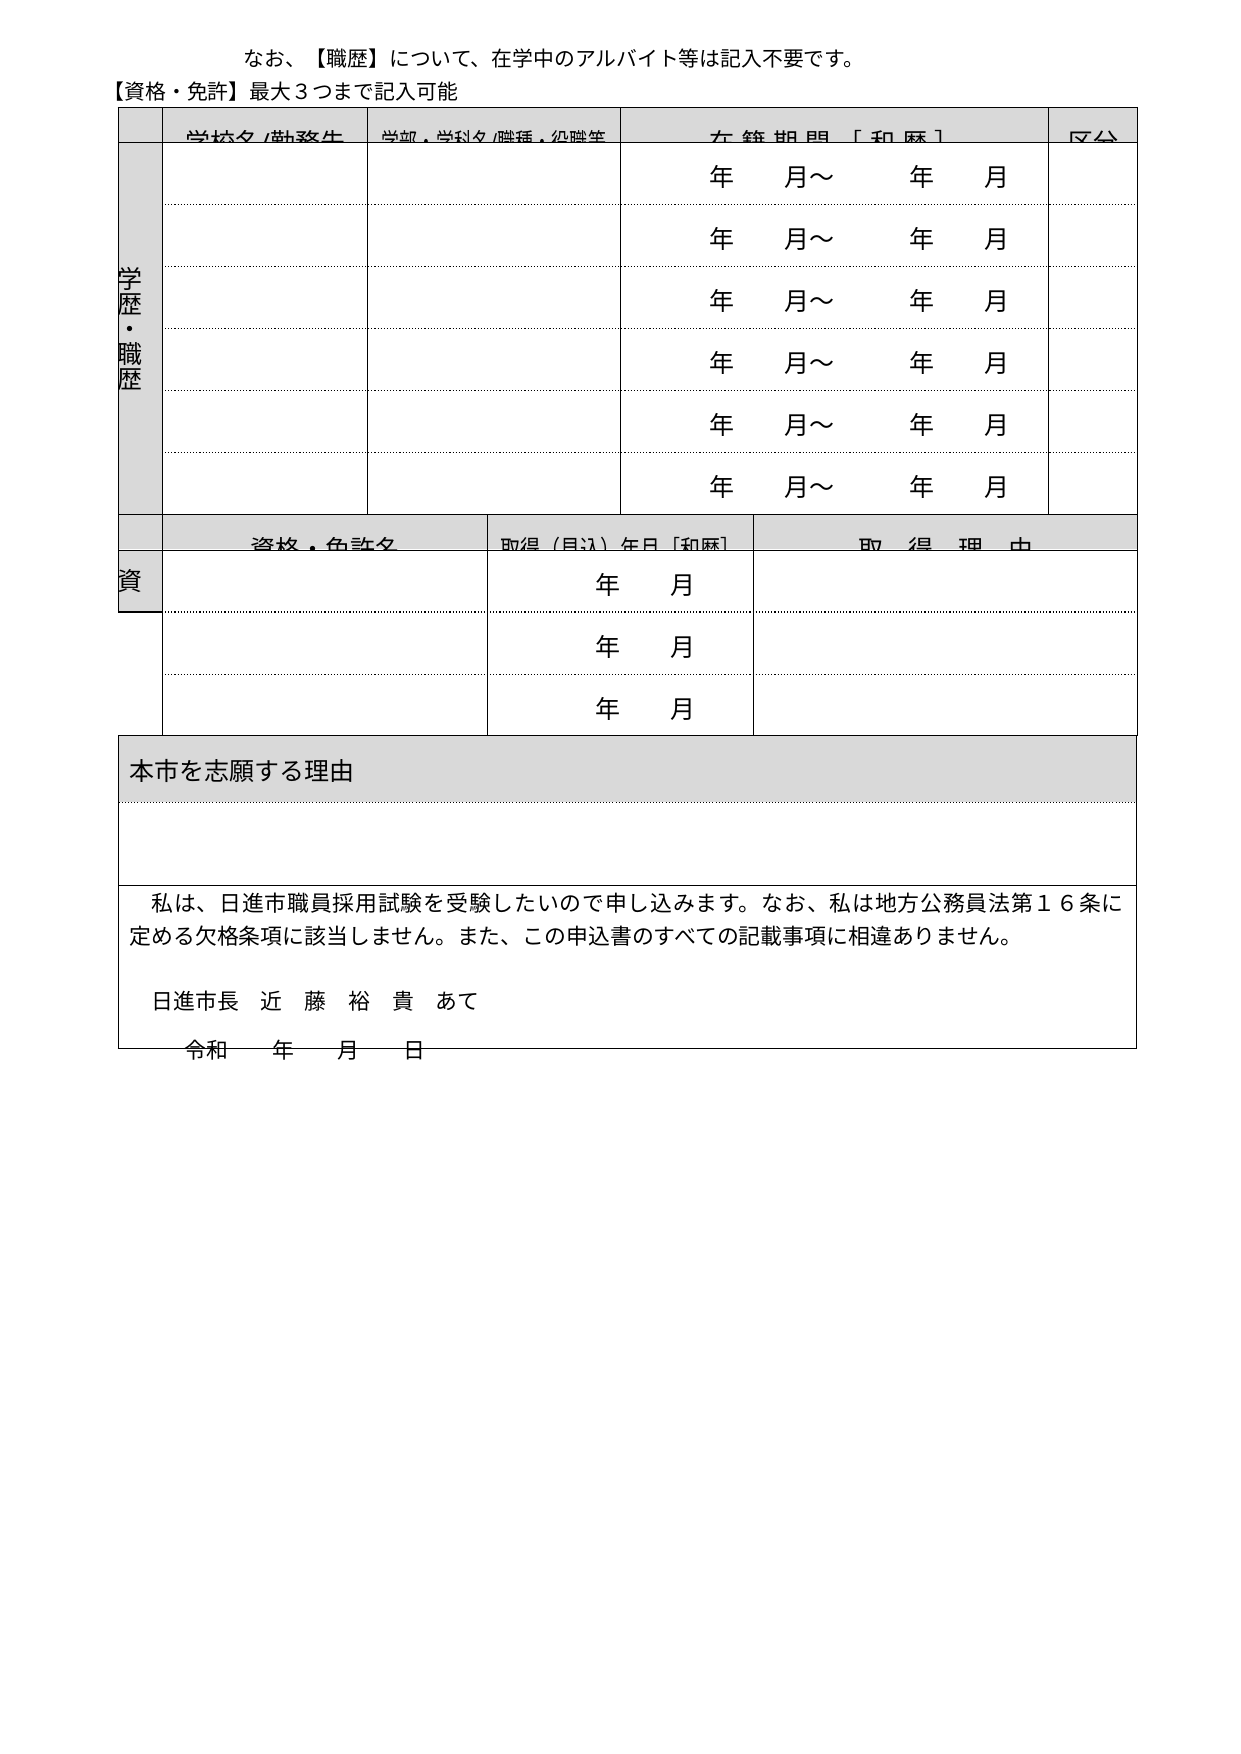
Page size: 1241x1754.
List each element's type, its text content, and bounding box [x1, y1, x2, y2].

table_header 在籍期間［和暦］ [621, 108, 1048, 142]
table_cell 年 月～ 年 月 [621, 328, 1048, 390]
table_cell 年 月～ 年 月 [621, 204, 1048, 266]
table_cell 年 月 [488, 551, 753, 611]
table_cell [163, 328, 367, 390]
table_cell [163, 266, 367, 328]
table_cell 年 月～ 年 月 [621, 390, 1048, 452]
table_cell [163, 611, 487, 673]
table_cell 資格・免許名 [163, 515, 487, 549]
table_cell 年 月 [488, 674, 753, 735]
table_cell [368, 204, 620, 266]
table_cell 学歴・職歴 [119, 143, 162, 514]
table_header [119, 108, 162, 142]
table_cell 年 月～ 年 月 [621, 143, 1048, 204]
table_cell [1049, 143, 1137, 204]
table_cell [368, 452, 620, 514]
table_cell 取得理由 [754, 515, 1137, 549]
table_cell 本市を志願する理由 [119, 736, 1136, 802]
text なお、【職歴】について、在学中のアルバイト等は記入不要です。 [118, 41, 1122, 74]
table_header 区分 [1049, 108, 1137, 142]
table_cell 年 月 [488, 611, 753, 673]
table_cell [1049, 328, 1137, 390]
table_header 学校名/勤務先 [163, 108, 367, 142]
table_cell [368, 266, 620, 328]
table_cell [368, 390, 620, 452]
table_cell [163, 551, 487, 611]
table_cell [754, 551, 1137, 611]
table_cell [754, 674, 1137, 735]
table_cell [163, 204, 367, 266]
table_cell [1049, 204, 1137, 266]
table_cell [368, 328, 620, 390]
table_cell [1049, 390, 1137, 452]
table_cell [163, 452, 367, 514]
table_cell [1049, 266, 1137, 328]
table_cell 私は、日進市職員採用試験を受験したいので申し込みます。なお、私は地方公務員法第１６条に 定める欠格条項に該当しません。また、この申込書のすべての記載事項に相違ありません。 日進市長 近 藤 裕 貴 あて [119, 886, 1136, 1048]
table_cell 取得（見込）年月［和暦］ [488, 515, 753, 549]
table_cell [163, 143, 367, 204]
table_cell [1049, 452, 1137, 514]
table_cell [119, 515, 162, 549]
table_cell [754, 611, 1137, 673]
table_cell 資格・免許 [119, 551, 162, 611]
table_cell 年 月～ 年 月 [621, 266, 1048, 328]
table_cell [163, 674, 487, 735]
table_cell [119, 802, 1136, 884]
table_cell 年 月～ 年 月 [621, 452, 1048, 514]
table_header 学部・学科名/職種・役職等 [368, 108, 620, 142]
table_cell [163, 390, 367, 452]
text 【資格・免許】最大３つまで記入可能 [103, 74, 1152, 107]
table_cell [368, 143, 620, 204]
